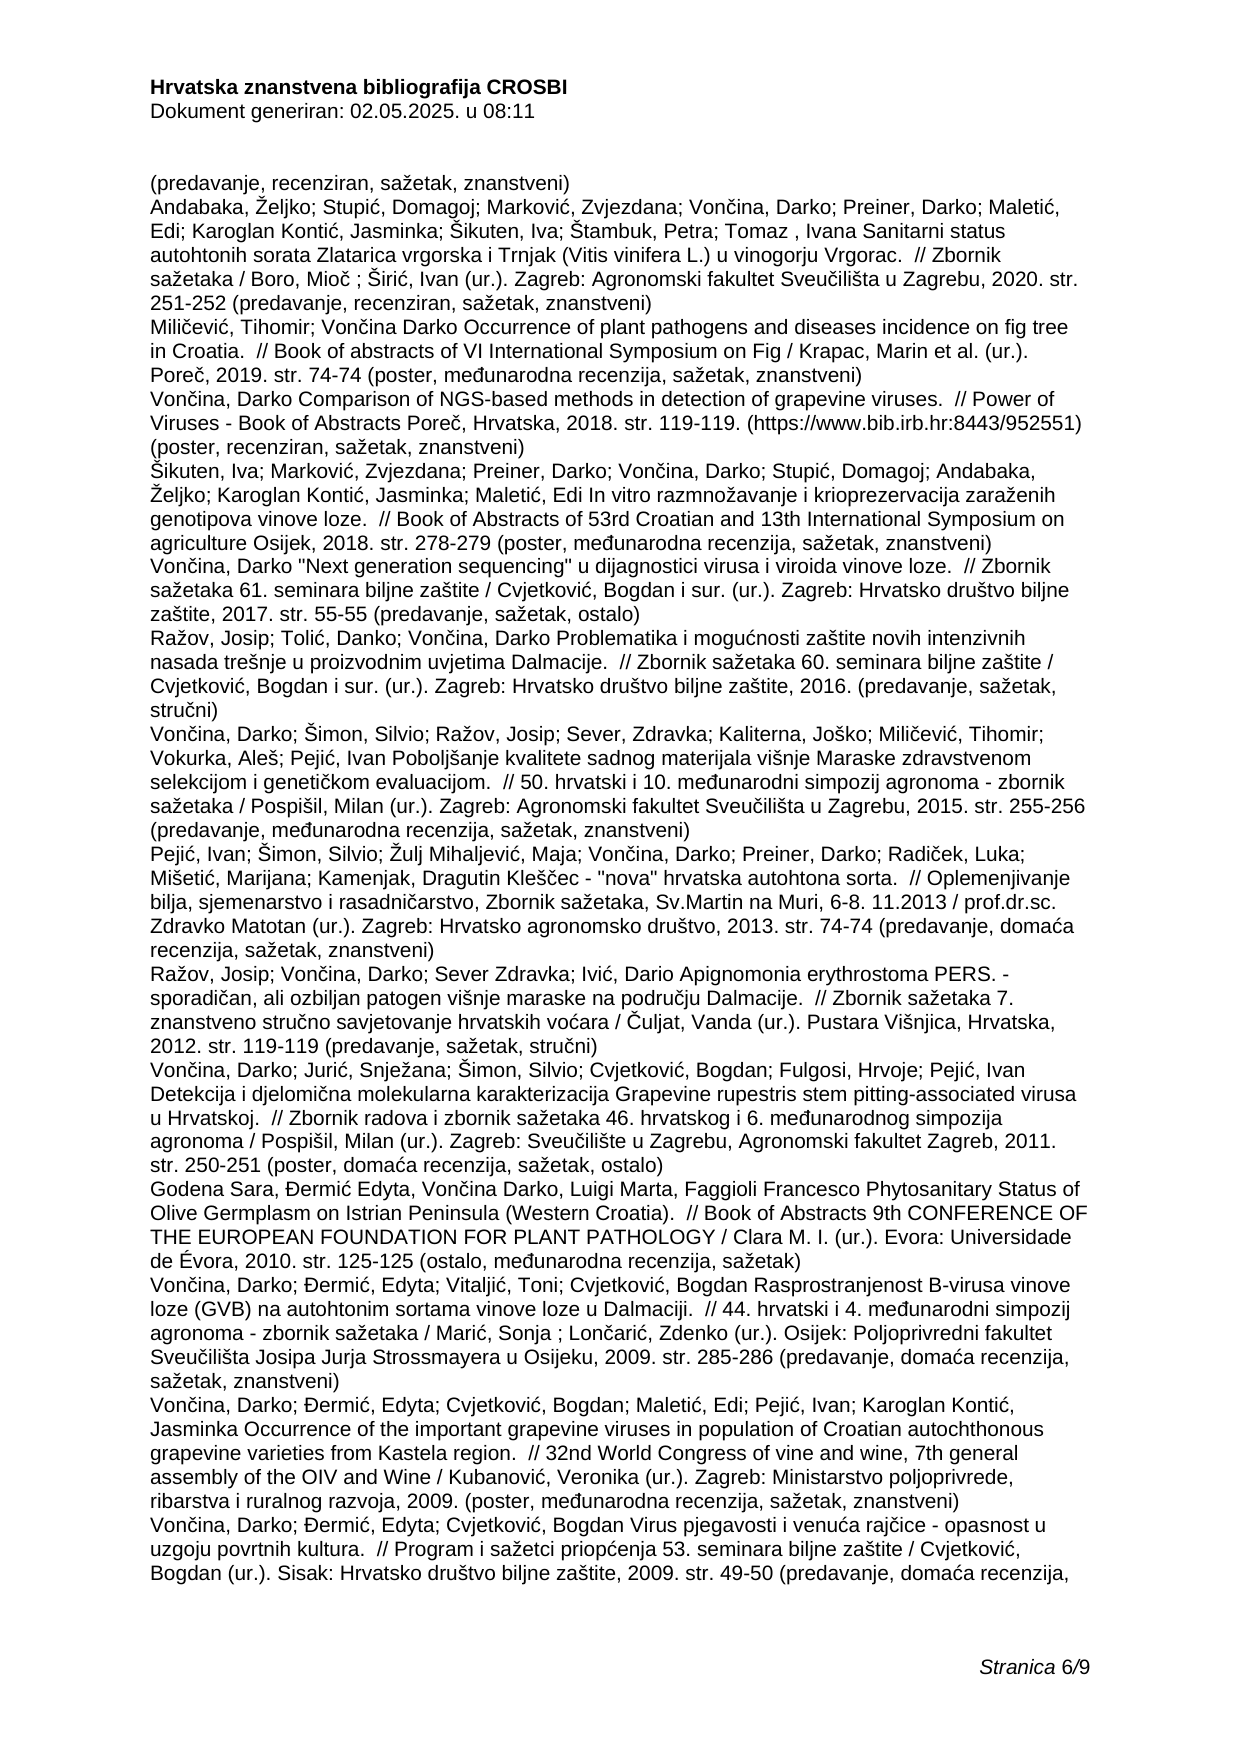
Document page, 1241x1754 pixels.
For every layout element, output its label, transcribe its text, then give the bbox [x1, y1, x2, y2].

text Andabaka, Željko; Stupić, Domagoj; Marković, Zvjezdana; Vončina, Darko; Preiner, Darko; Maletić, Edi; Karoglan Kontić, Jasminka; Šikuten, Iva; Štambuk, Petra; Tomaz , Ivana [150, 195, 1090, 315]
text Godena Sara, Đermić Edyta, Vončina Darko, Luigi Marta, Faggioli Francesco [150, 1177, 1090, 1273]
text Vončina, Darko; Đermić, Edyta; Vitaljić, Toni; Cvjetković, Bogdan [150, 1273, 1090, 1393]
text Vončina, Darko [150, 387, 1090, 458]
text Vončina, Darko; Šimon, Silvio; Ražov, Josip; Sever, Zdravka; Kaliterna, Joško; Miličević, Tihomir; Vokurka, Aleš; Pejić, Ivan [150, 722, 1090, 842]
text Vončina, Darko; Đermić, Edyta; Cvjetković, Bogdan; Maletić, Edi; Pejić, Ivan; Karoglan Kontić, Jasminka [150, 1393, 1090, 1513]
text Miličević, Tihomir; Vončina Darko [150, 315, 1090, 387]
text Pejić, Ivan; Šimon, Silvio; Žulj Mihaljević, Maja; Vončina, Darko; Preiner, Darko; Radiček, Luka; Mišetić, Marijana; Kamenjak, Dragutin [150, 842, 1090, 962]
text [150, 171, 1090, 195]
text Vončina, Darko [150, 554, 1090, 626]
text Ražov, Josip; Tolić, Danko; Vončina, Darko [150, 626, 1090, 722]
text Ražov, Josip; Vončina, Darko; Sever Zdravka; Ivić, Dario [150, 962, 1090, 1057]
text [150, 1513, 1090, 1584]
text Šikuten, Iva; Marković, Zvjezdana; Preiner, Darko; Vončina, Darko; Stupić, Domagoj; Andabaka, Željko; Karoglan Kontić, Jasminka; Maletić, Edi [150, 458, 1090, 554]
text Vončina, Darko; Jurić, Snježana; Šimon, Silvio; Cvjetković, Bogdan; Fulgosi, Hrvoje; Pejić, Ivan [150, 1057, 1090, 1177]
